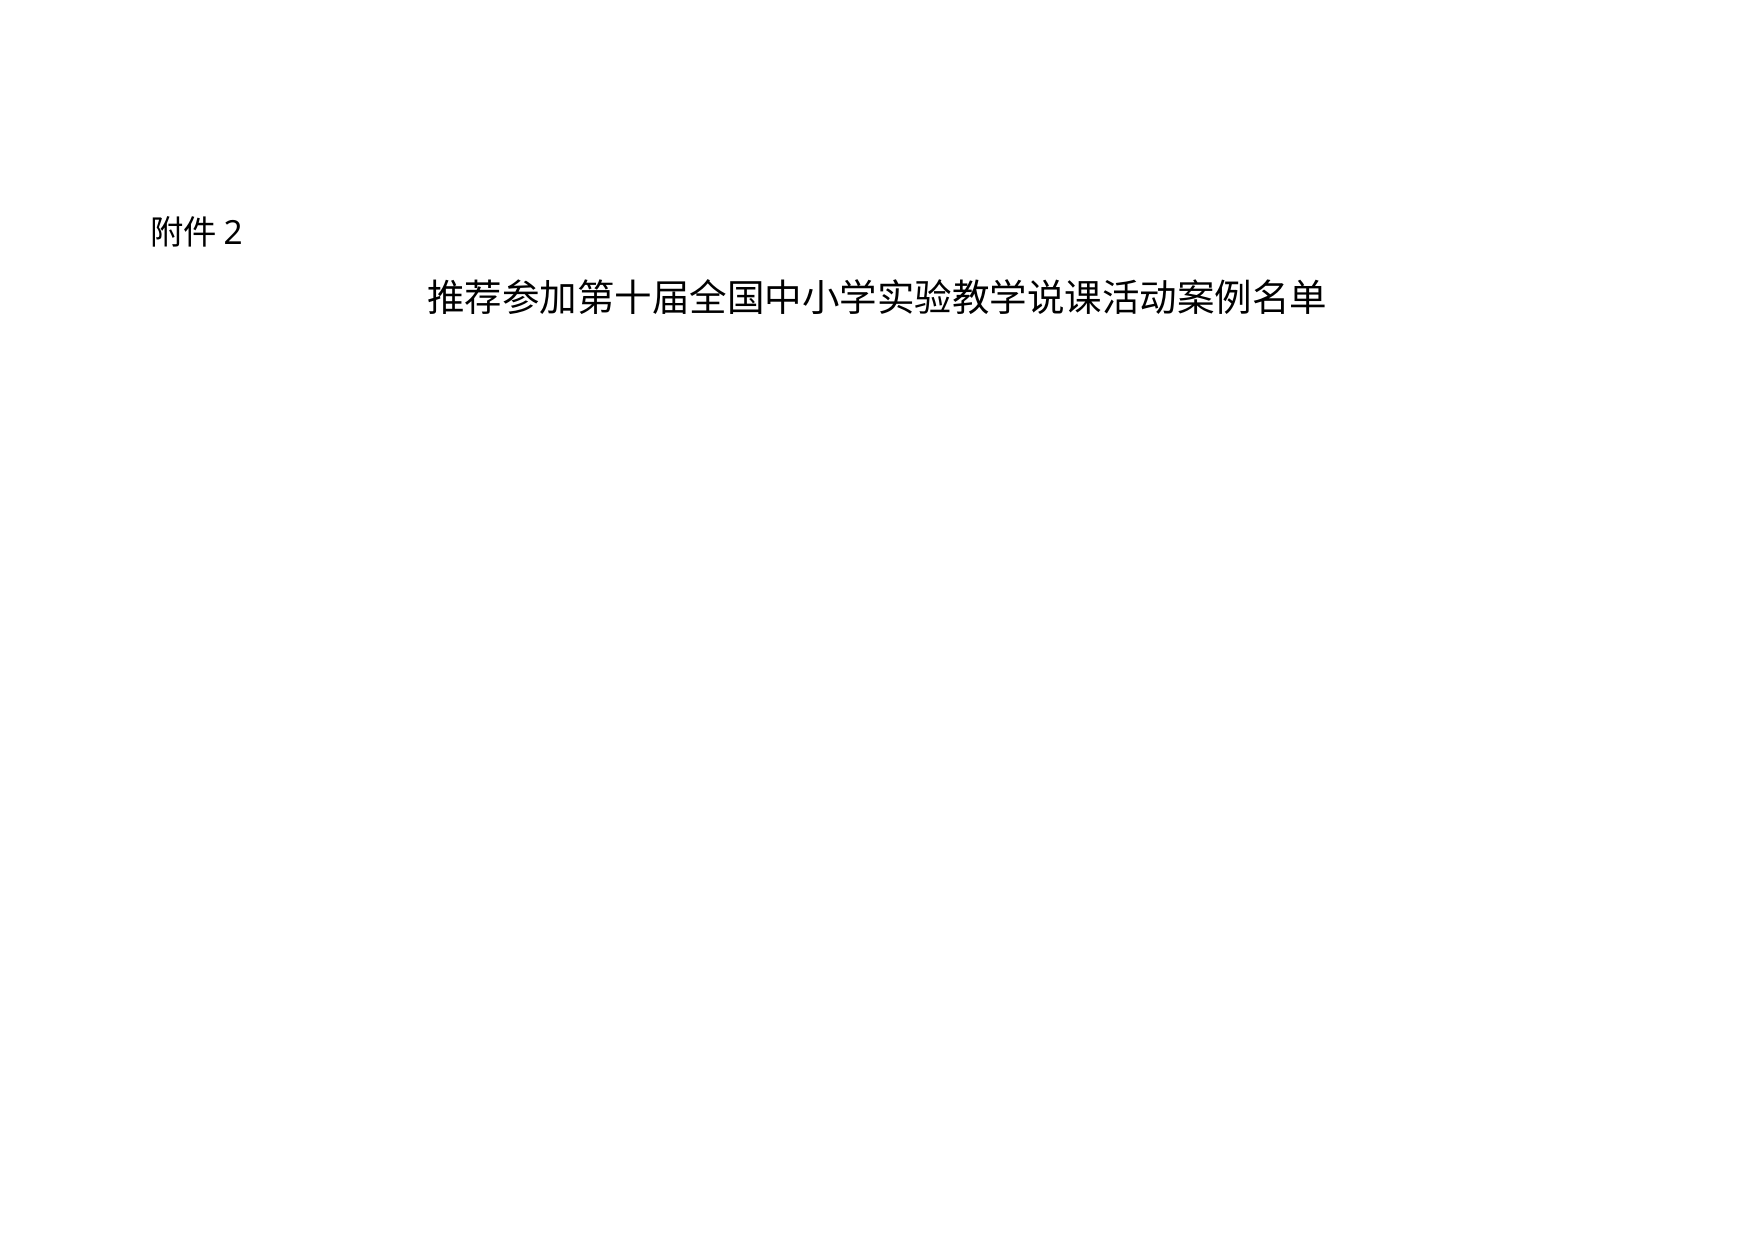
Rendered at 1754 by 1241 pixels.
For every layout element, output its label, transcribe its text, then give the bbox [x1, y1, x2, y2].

text 附件2 [150, 198, 1604, 263]
text 推荐参加第十届全国中小学实验教学说课活动案例名单 [150, 263, 1604, 328]
